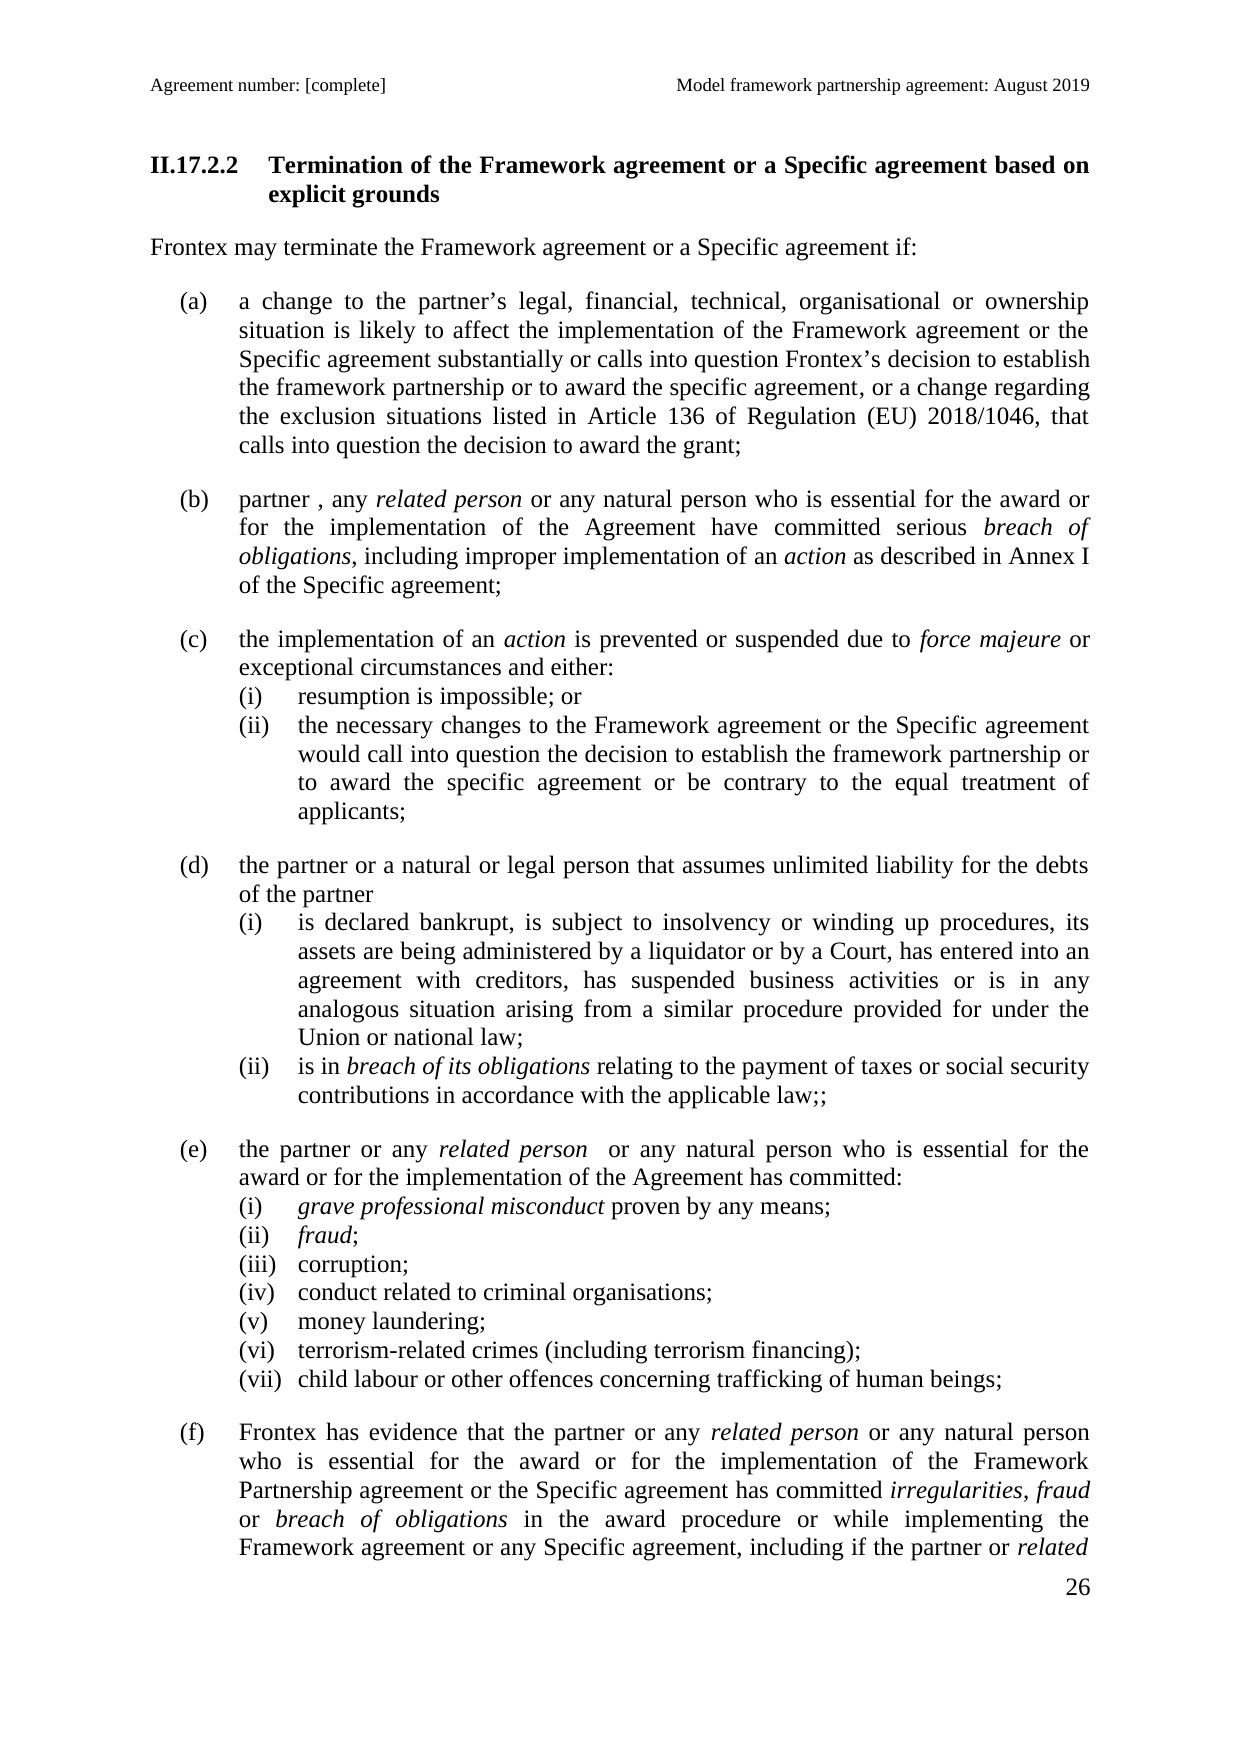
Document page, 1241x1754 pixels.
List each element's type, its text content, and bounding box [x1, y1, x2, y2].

text Frontex may terminate the Framework agreement or a Specific agreement if: [150, 232, 1090, 261]
list the necessary changes to the Framework agreement or the Specific agreement would call into question the decision to establish the framework partnership or to award the specific agreement or be contrary to the equal treatment of applicants; [239, 710, 1090, 825]
list a change to the partner’s legal, financial, technical, organisational or ownership situation is likely to affect the implementation of the Framework agreement or the Specific agreement substantially or calls into question Frontex’s decision to establish the framework partnership or to award the specific agreement, or a change regarding the exclusion situations listed in Article 136 of Regulation (EU) 2018/1046, that calls into question the decision to award the grant; [179, 286, 1090, 459]
list the partner or any related person or any natural person who is essential for the award or for the implementation of the Agreement has committed: [179, 1134, 1090, 1191]
list the implementation of an action is prevented or suspended due to force majeure or exceptional circumstances and either: [179, 624, 1090, 681]
list the partner or a natural or legal person that assumes unlimited liability for the debts of the partner [179, 850, 1090, 907]
list terrorism-related crimes (including terrorism financing); [239, 1335, 1090, 1364]
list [179, 1417, 1090, 1561]
list corruption; [239, 1249, 1090, 1277]
list is declared bankrupt, is subject to insolvency or winding up procedures, its assets are being administered by a liquidator or by a Court, has entered into an agreement with creditors, has suspended business activities or is in any analogous situation arising from a similar procedure provided for under the Union or national law; [239, 907, 1090, 1051]
list is in breach of its obligations relating to the payment of taxes or social security contributions in accordance with the applicable law;; [239, 1051, 1090, 1109]
list partner , any related person or any natural person who is essential for the award or for the implementation of the Agreement have committed serious breach of obligations, including improper implementation of an action as described in Annex I of the Specific agreement; [179, 484, 1090, 599]
text II.17.2.2 Termination of the Framework agreement or a Specific agreement based on explicit grounds [150, 150, 1090, 207]
list child labour or other offences concerning trafficking of human beings; [239, 1364, 1090, 1392]
list money laundering; [239, 1306, 1090, 1335]
list fraud; [239, 1220, 1090, 1249]
list resumption is impossible; or [239, 681, 1090, 710]
list grave professional misconduct proven by any means; [239, 1191, 1090, 1220]
list conduct related to criminal organisations; [239, 1277, 1090, 1306]
